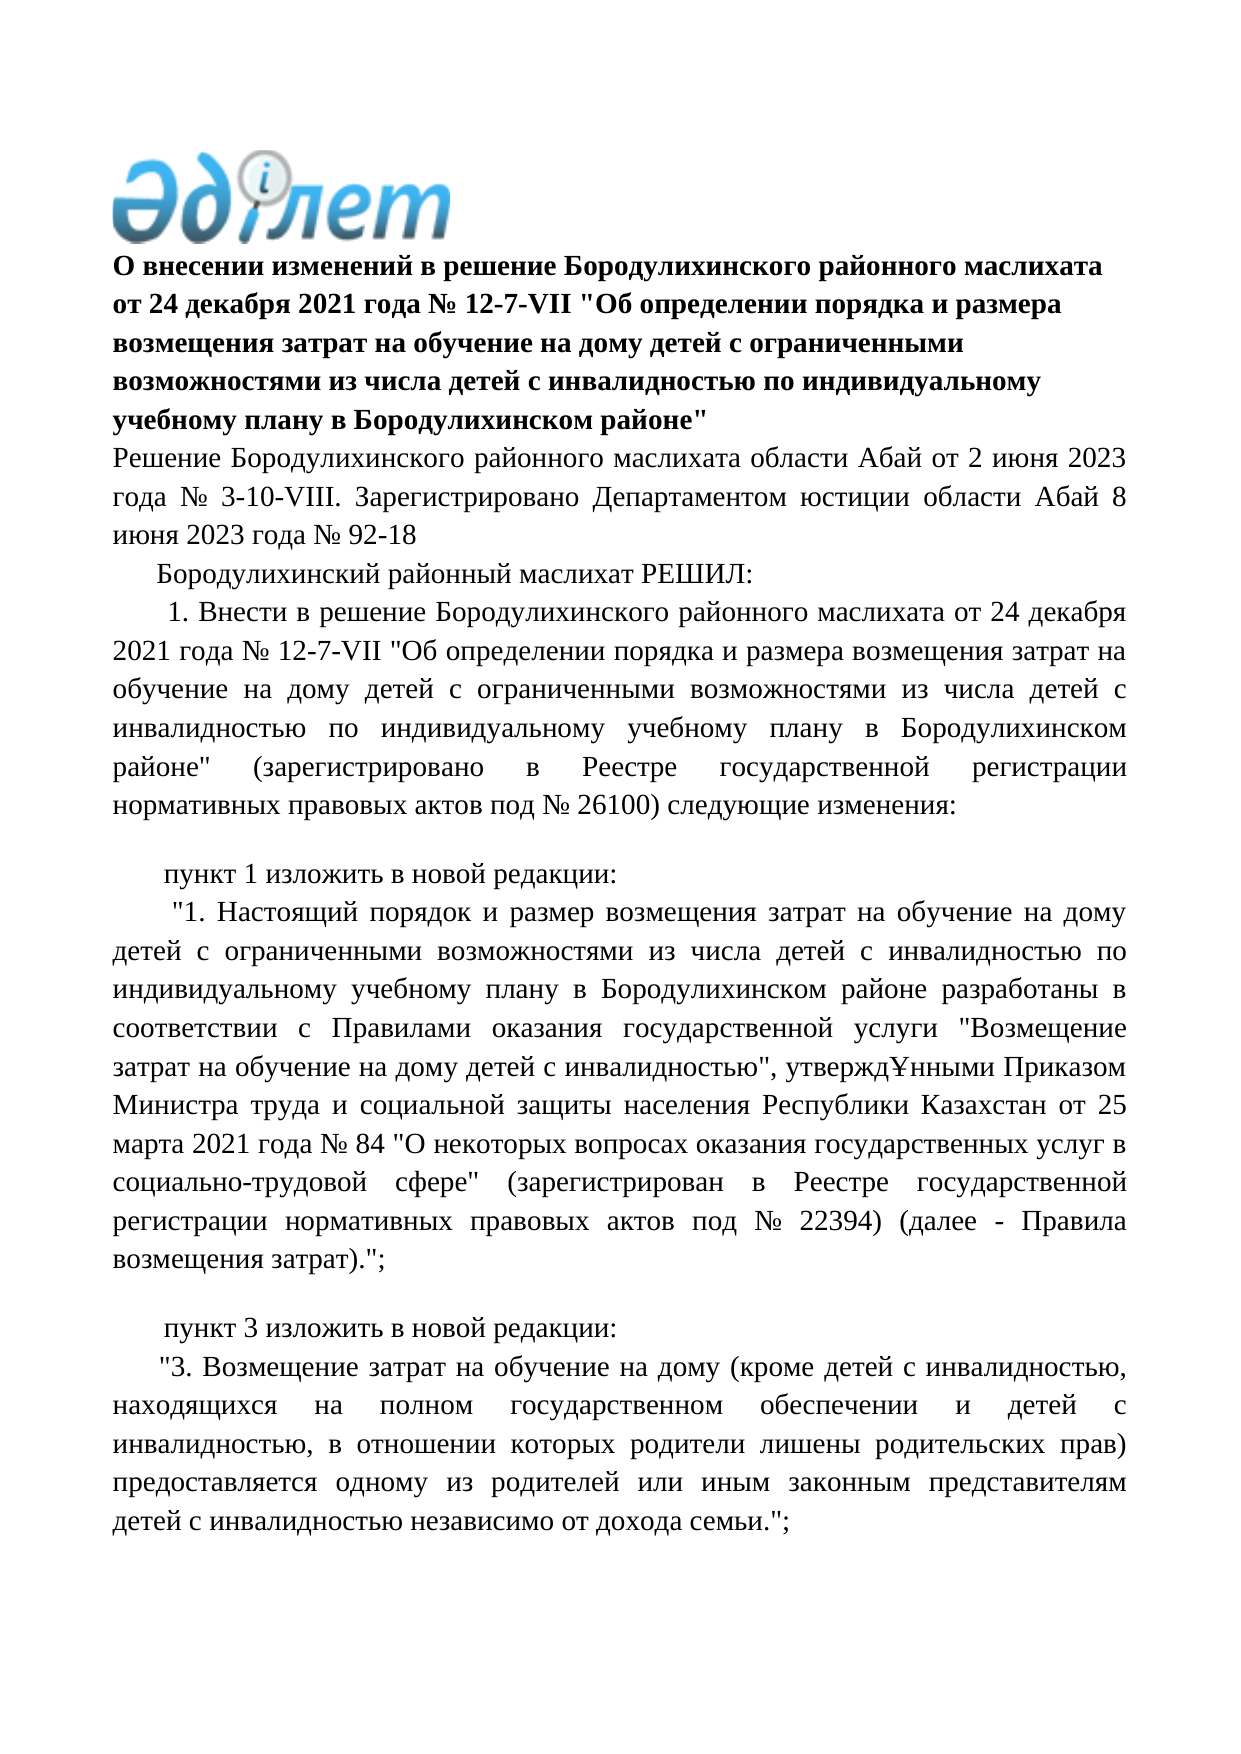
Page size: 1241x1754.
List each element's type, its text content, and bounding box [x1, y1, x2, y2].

text Бородулихинский районный маслихат РЕШИЛ: [112, 556, 1128, 589]
text 1. Внести в решение Бородулихинского районного маслихата от 24 декабря 2021 года № 12-7-VII "Об определении порядка и размера возмещения затрат на обучение на дому детей с ограниченными возможностями из числа детей с инвалидностью по индивидуальному учебному плану в Бородулихинском районе" (зарегистрировано в Реестре государственной регистрации нормативных правовых актов под № 26100) следующие изменения: [112, 594, 1128, 821]
text О внесении изменений в решение Бородулихинского районного маслихата от 24 декабря 2021 года № 12-7-VII "Об определении порядка и размера возмещения затрат на обучение на дому детей с ограниченными возможностями из числа детей с инвалидностью по индивидуальному учебному плану в Бородулихинском районе" [112, 248, 1128, 435]
text "1. Настоящий порядок и размер возмещения затрат на обучение на дому детей с ограниченными возможностями из числа детей с инвалидностью по индивидуальному учебному плану в Бородулихинском районе разработаны в соответствии с Правилами оказания государственной услуги "Возмещение затрат на обучение на дому детей с инвалидностью", утверждҰнными Приказом Министра труда и социальной защиты населения Республики Казахстан от 25 марта 2021 года № 84 "О некоторых вопросах оказания государственных услуг в социально-трудовой сфере" (зарегистрирован в Реестре государственной регистрации нормативных правовых актов под № 22394) (далее - Правила возмещения затрат)."; [112, 894, 1128, 1275]
picture [112, 150, 451, 244]
text "3. Возмещение затрат на обучение на дому (кроме детей с инвалидностью, находящихся на полном государственном обеспечении и детей с инвалидностью, в отношении которых родители лишены родительских прав) предоставляется одному из родителей или иным законным представителям детей с инвалидностью независимо от дохода семьи."; [112, 1349, 1128, 1536]
text пункт 1 изложить в новой редакции: [112, 856, 1128, 889]
text Решение Бородулихинского районного маслихата области Абай от 2 июня 2023 года № 3-10-VIII. Зарегистрировано Департаментом юстиции области Абай 8 июня 2023 года № 92-18 [112, 440, 1128, 551]
text пункт 3 изложить в новой редакции: [112, 1310, 1128, 1344]
